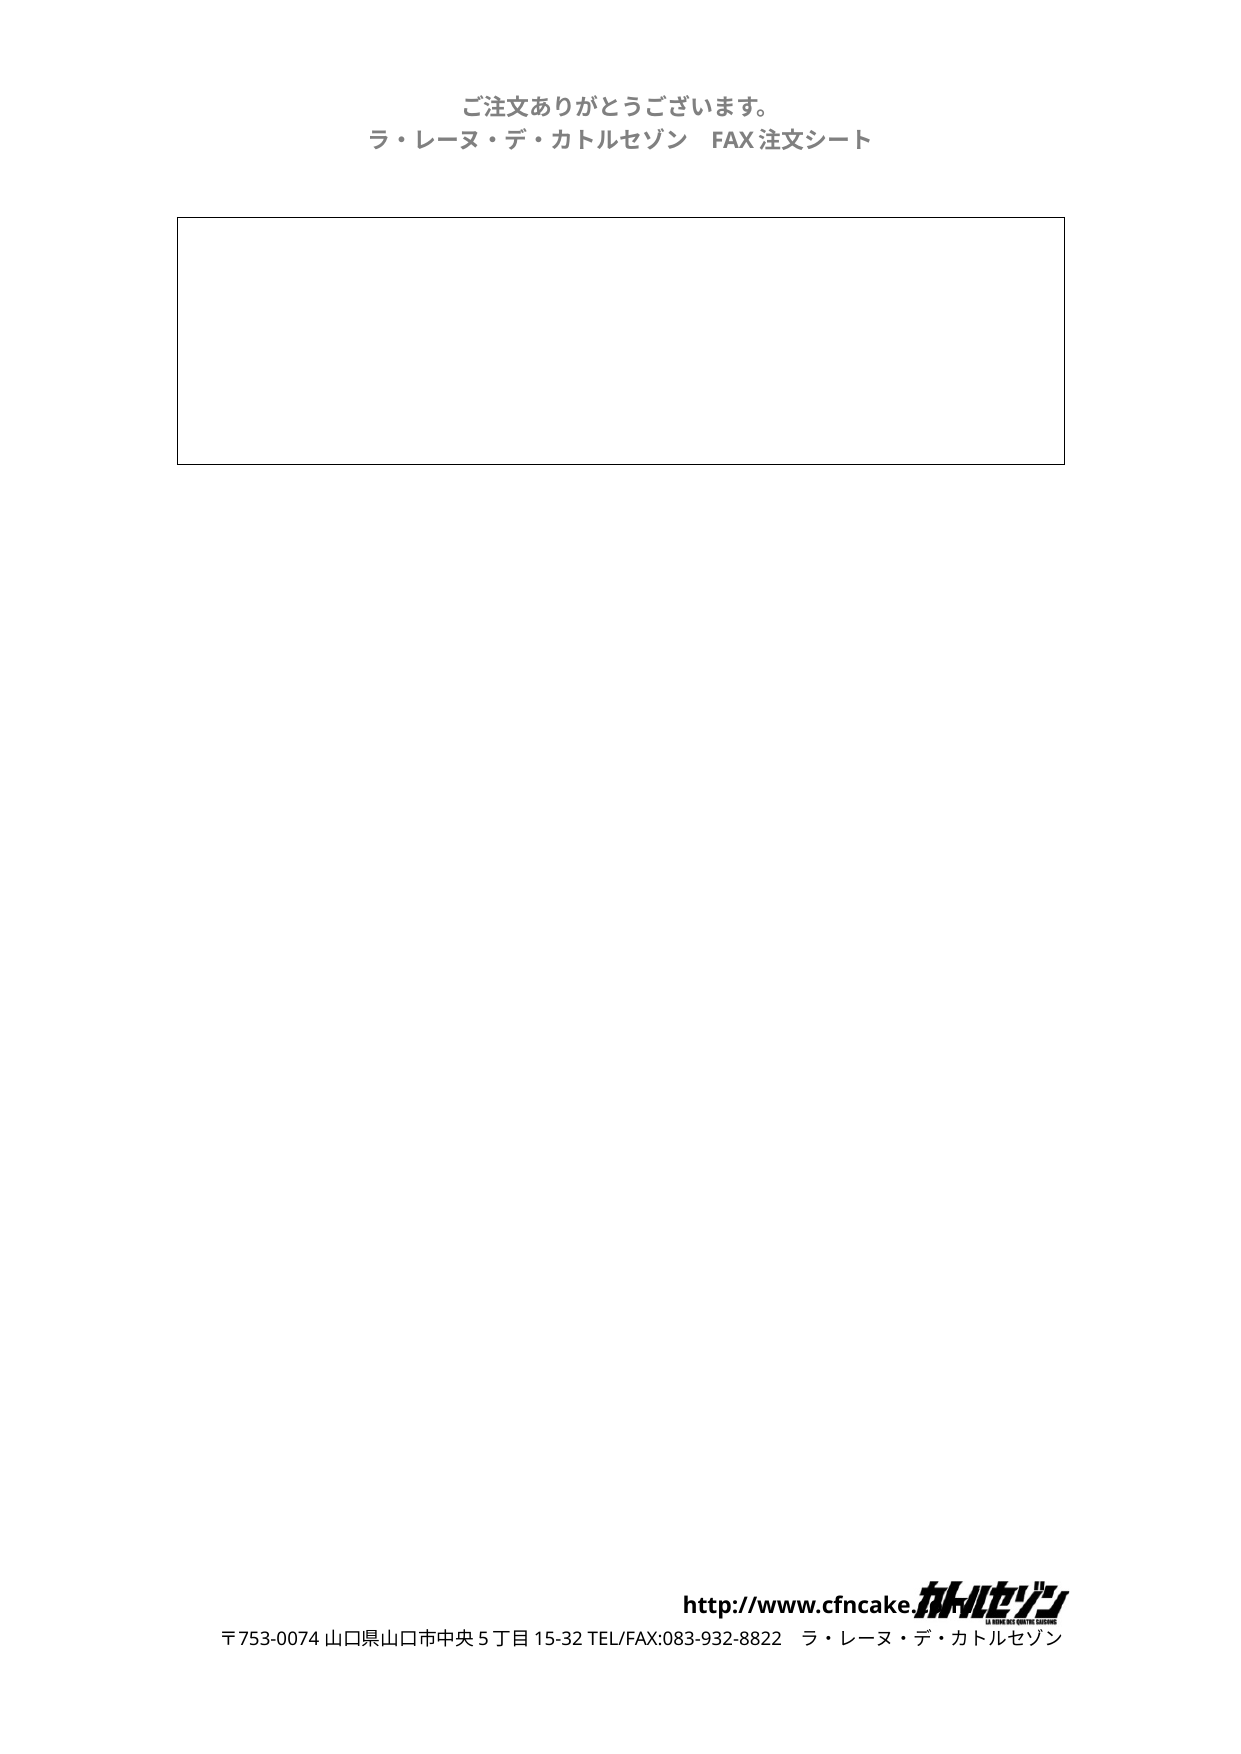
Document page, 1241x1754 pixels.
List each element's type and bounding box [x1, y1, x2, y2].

picture [913, 1581, 1070, 1627]
table_header [178, 218, 1064, 464]
